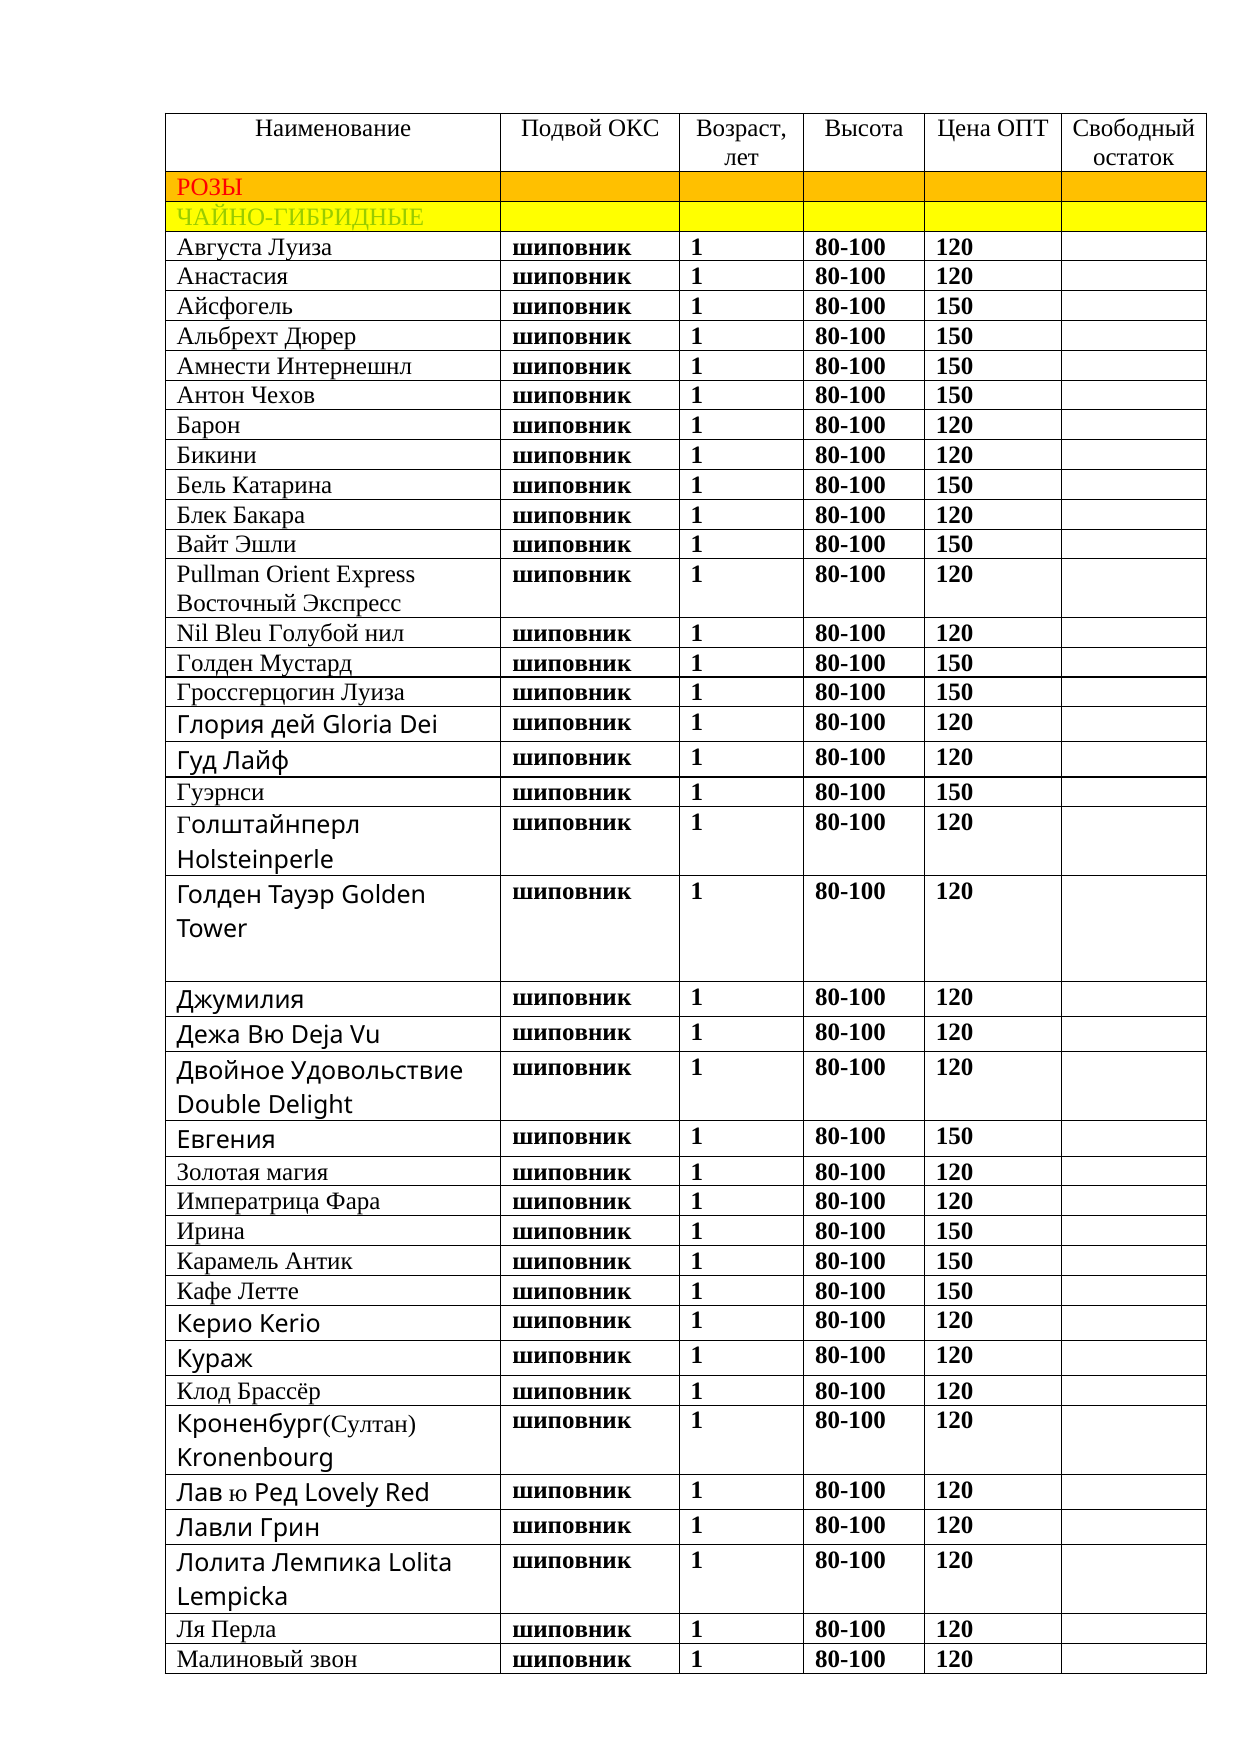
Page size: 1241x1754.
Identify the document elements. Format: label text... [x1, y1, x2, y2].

table_cell 120 [925, 1157, 1061, 1185]
table_cell 80-100 [804, 440, 924, 469]
table_cell [1062, 742, 1206, 776]
table_cell [1062, 232, 1206, 260]
table_cell 80-100 [804, 1246, 924, 1275]
table_header Высота [804, 114, 924, 171]
table_cell [1062, 707, 1206, 741]
table_cell шиповник [501, 648, 679, 676]
table_cell 150 [925, 321, 1061, 350]
table_cell Карамель Антик [166, 1246, 500, 1275]
table_cell шиповник [501, 707, 679, 741]
table_cell Ля Перла [166, 1614, 500, 1643]
table_cell 120 [925, 742, 1061, 776]
table_cell 120 [925, 1510, 1061, 1544]
table_cell 150 [925, 1276, 1061, 1304]
table_cell 1 [680, 1121, 803, 1156]
table_cell 1 [680, 381, 803, 409]
table_cell 1 [680, 1475, 803, 1509]
table_cell шиповник [501, 982, 679, 1016]
table_cell 150 [925, 351, 1061, 379]
table_cell 120 [925, 1017, 1061, 1051]
table_cell 1 [680, 1157, 803, 1185]
table_cell 1 [680, 876, 803, 981]
table_cell 1 [680, 1276, 803, 1304]
table_cell Гроссгерцогин Луиза [166, 678, 500, 706]
table_cell шиповник [501, 291, 679, 320]
table_cell Ирина [166, 1216, 500, 1245]
table_cell 1 [680, 1406, 803, 1474]
table_cell шиповник [501, 410, 679, 439]
table_cell 80-100 [804, 1186, 924, 1215]
table_cell шиповник [501, 500, 679, 528]
table_cell [680, 172, 803, 201]
table_cell [1062, 1614, 1206, 1643]
table_cell 80-100 [804, 559, 924, 617]
table_cell 1 [680, 1186, 803, 1215]
table_cell [1062, 172, 1206, 201]
table_cell 80-100 [804, 876, 924, 981]
table_cell [1062, 1376, 1206, 1404]
table_cell 80-100 [804, 618, 924, 647]
table_cell шиповник [501, 807, 679, 875]
table_cell 1 [680, 1510, 803, 1544]
table_cell Nil Bleu Голубой нил [166, 618, 500, 647]
table_cell 80-100 [804, 291, 924, 320]
table_cell [1062, 410, 1206, 439]
table_header Цена ОПТ [925, 114, 1061, 171]
table_cell [1062, 618, 1206, 647]
table_cell Альбрехт Дюрер [166, 321, 500, 350]
table_cell 1 [680, 618, 803, 647]
table_cell 80-100 [804, 500, 924, 528]
table_cell 80-100 [804, 807, 924, 875]
table_cell 80-100 [804, 1545, 924, 1613]
table_cell шиповник [501, 1341, 679, 1375]
table_cell шиповник [501, 618, 679, 647]
table_cell [1062, 876, 1206, 981]
table_cell 80-100 [804, 1216, 924, 1245]
table_cell 1 [680, 707, 803, 741]
table_cell 120 [925, 410, 1061, 439]
table_cell шиповник [501, 1121, 679, 1156]
table_cell 1 [680, 261, 803, 290]
table_cell Золотая магия [166, 1157, 500, 1185]
table_cell [1062, 807, 1206, 875]
table_cell [804, 202, 924, 231]
table_cell 120 [925, 876, 1061, 981]
table_cell 120 [925, 440, 1061, 469]
table_cell Кураж [166, 1341, 500, 1375]
table_cell 80-100 [804, 1644, 924, 1673]
table_cell [1062, 1121, 1206, 1156]
table_cell 120 [925, 982, 1061, 1016]
table_cell 120 [925, 1341, 1061, 1375]
table_cell [1062, 648, 1206, 676]
table_cell Голден Мустард [166, 648, 500, 676]
table_cell [1062, 1157, 1206, 1185]
table_cell Pullman Orient Express Восточный Экспресс [166, 559, 500, 617]
table_cell [1062, 440, 1206, 469]
table_cell Гуд Лайф [166, 742, 500, 776]
table_cell Дежа Вю Deja Vu [166, 1017, 500, 1051]
table_cell 80-100 [804, 678, 924, 706]
table_cell Барон [166, 410, 500, 439]
table_cell шиповник [501, 1406, 679, 1474]
table_cell шиповник [501, 1186, 679, 1215]
table_cell [1062, 982, 1206, 1016]
table_cell шиповник [501, 1614, 679, 1643]
table_cell [1062, 1017, 1206, 1051]
table_cell 1 [680, 1545, 803, 1613]
table_cell 1 [680, 291, 803, 320]
table_cell шиповник [501, 1017, 679, 1051]
table_cell [1062, 381, 1206, 409]
table_cell [925, 202, 1061, 231]
table_cell 1 [680, 351, 803, 379]
table_cell [804, 172, 924, 201]
table_cell 1 [680, 1246, 803, 1275]
table_cell [1062, 291, 1206, 320]
table_cell 1 [680, 1052, 803, 1120]
table_cell 1 [680, 500, 803, 528]
table_cell 80-100 [804, 321, 924, 350]
table_cell Анастасия [166, 261, 500, 290]
table_cell Лавли Грин [166, 1510, 500, 1544]
table_cell 80-100 [804, 261, 924, 290]
table_cell Императрица Фара [166, 1186, 500, 1215]
table_cell шиповник [501, 778, 679, 806]
table_cell 80-100 [804, 1614, 924, 1643]
table_cell шиповник [501, 1510, 679, 1544]
table_cell шиповник [501, 1376, 679, 1404]
table_cell [1062, 778, 1206, 806]
table_cell шиповник [501, 321, 679, 350]
table_cell [1062, 321, 1206, 350]
table_cell 120 [925, 707, 1061, 741]
table_cell Антон Чехов [166, 381, 500, 409]
table_cell 80-100 [804, 1510, 924, 1544]
table_cell [1062, 500, 1206, 528]
table_cell шиповник [501, 559, 679, 617]
table_cell [1062, 559, 1206, 617]
table_cell 80-100 [804, 351, 924, 379]
table_cell Бель Катарина [166, 470, 500, 499]
table_cell 120 [925, 1644, 1061, 1673]
table_cell 1 [680, 742, 803, 776]
table_cell 1 [680, 410, 803, 439]
table_cell [1062, 1406, 1206, 1474]
table_cell шиповник [501, 530, 679, 558]
table_cell 150 [925, 470, 1061, 499]
table_cell 80-100 [804, 1121, 924, 1156]
table_cell Лав ю Ред Lovely Red [166, 1475, 500, 1509]
table_cell шиповник [501, 232, 679, 260]
table_cell 1 [680, 440, 803, 469]
table_cell 120 [925, 1406, 1061, 1474]
table_cell 120 [925, 261, 1061, 290]
table_cell 1 [680, 1614, 803, 1643]
table_cell 1 [680, 530, 803, 558]
table_cell 120 [925, 1052, 1061, 1120]
table_cell 1 [680, 1017, 803, 1051]
table_cell Глория дей Gloria Dei [166, 707, 500, 741]
table_cell [1062, 1644, 1206, 1673]
table_cell 80-100 [804, 648, 924, 676]
table_cell 80-100 [804, 381, 924, 409]
table_cell 80-100 [804, 530, 924, 558]
table_cell 1 [680, 470, 803, 499]
table_cell [501, 202, 679, 231]
table_cell [1062, 202, 1206, 231]
table_cell 120 [925, 1376, 1061, 1404]
table_cell 120 [925, 1186, 1061, 1215]
table_cell шиповник [501, 1545, 679, 1613]
table_cell Айсфогель [166, 291, 500, 320]
table_cell 150 [925, 291, 1061, 320]
table_cell 80-100 [804, 1052, 924, 1120]
table_cell шиповник [501, 1246, 679, 1275]
table_cell 1 [680, 1376, 803, 1404]
table_cell [1062, 1186, 1206, 1215]
table_cell 1 [680, 232, 803, 260]
table_cell 1 [680, 1306, 803, 1339]
table_cell [1062, 678, 1206, 706]
table_cell Бикини [166, 440, 500, 469]
table_cell шиповник [501, 1276, 679, 1304]
table_header Свободный остаток [1062, 114, 1206, 171]
table_cell Амнести Интернешнл [166, 351, 500, 379]
table_cell 1 [680, 321, 803, 350]
table_header Наименование [166, 114, 500, 171]
table_cell Кроненбург(Султан) Kronenbourg [166, 1406, 500, 1474]
table_cell 1 [680, 1644, 803, 1673]
table_cell 1 [680, 778, 803, 806]
table_cell 80-100 [804, 1475, 924, 1509]
table_cell 80-100 [804, 1306, 924, 1339]
table_cell 150 [925, 1246, 1061, 1275]
table_cell шиповник [501, 261, 679, 290]
table_cell 80-100 [804, 1157, 924, 1185]
table_cell [1062, 1276, 1206, 1304]
table_cell Гуэрнси [166, 778, 500, 806]
table_cell Голштайнперл Holsteinperle [166, 807, 500, 875]
table_cell шиповник [501, 742, 679, 776]
table_cell РОЗЫ [166, 172, 500, 201]
table_cell Вайт Эшли [166, 530, 500, 558]
table_cell 80-100 [804, 410, 924, 439]
table_cell 120 [925, 618, 1061, 647]
table_cell 150 [925, 381, 1061, 409]
table_cell шиповник [501, 351, 679, 379]
table_cell 120 [925, 1475, 1061, 1509]
table_cell 80-100 [804, 982, 924, 1016]
table_cell шиповник [501, 381, 679, 409]
table_cell [680, 202, 803, 231]
table_cell Джумилия [166, 982, 500, 1016]
table_cell Клод Брассёр [166, 1376, 500, 1404]
table_cell 120 [925, 807, 1061, 875]
table_cell ЧАЙНО-ГИБРИДНЫЕ [166, 202, 500, 231]
table_cell 1 [680, 1341, 803, 1375]
table_cell 150 [925, 530, 1061, 558]
table_cell Голден Тауэр Golden Tower [166, 876, 500, 981]
table_cell 150 [925, 1121, 1061, 1156]
table_cell шиповник [501, 1644, 679, 1673]
table_cell [1062, 1341, 1206, 1375]
table_cell шиповник [501, 678, 679, 706]
table_cell [1062, 261, 1206, 290]
table_cell 1 [680, 982, 803, 1016]
table_cell 150 [925, 1216, 1061, 1245]
table_cell шиповник [501, 1306, 679, 1339]
table_cell 150 [925, 678, 1061, 706]
table_cell 80-100 [804, 232, 924, 260]
table_cell шиповник [501, 876, 679, 981]
table_cell Евгения [166, 1121, 500, 1156]
table_header Возраст, лет [680, 114, 803, 171]
table_cell 80-100 [804, 1276, 924, 1304]
table_cell 80-100 [804, 1017, 924, 1051]
table_header Подвой ОКС [501, 114, 679, 171]
table_cell Керио Kerio [166, 1306, 500, 1339]
table_cell [1062, 1052, 1206, 1120]
table_cell [1062, 1545, 1206, 1613]
table_cell Кафе Летте [166, 1276, 500, 1304]
table_cell 80-100 [804, 1341, 924, 1375]
table_cell 120 [925, 1545, 1061, 1613]
table_cell [1062, 1216, 1206, 1245]
table_cell шиповник [501, 470, 679, 499]
table_cell шиповник [501, 1475, 679, 1509]
table_cell шиповник [501, 1157, 679, 1185]
table_cell 120 [925, 1614, 1061, 1643]
table_cell [1062, 1510, 1206, 1544]
table_cell [925, 172, 1061, 201]
table_cell 150 [925, 778, 1061, 806]
table_cell [501, 172, 679, 201]
table_cell 1 [680, 807, 803, 875]
table_cell [1062, 1246, 1206, 1275]
table_cell 80-100 [804, 1406, 924, 1474]
table_cell 1 [680, 648, 803, 676]
table_cell 1 [680, 559, 803, 617]
table_cell [1062, 1475, 1206, 1509]
table_cell [1062, 530, 1206, 558]
table_cell 120 [925, 500, 1061, 528]
table_cell Августа Луиза [166, 232, 500, 260]
table_cell Двойное Удовольствие Double Delight [166, 1052, 500, 1120]
table_cell Блек Бакара [166, 500, 500, 528]
table_cell шиповник [501, 1216, 679, 1245]
table_cell 80-100 [804, 707, 924, 741]
table_cell 120 [925, 232, 1061, 260]
table_cell [1062, 351, 1206, 379]
table_cell 150 [925, 648, 1061, 676]
table_cell Малиновый звон [166, 1644, 500, 1673]
table_cell [1062, 470, 1206, 499]
table_cell 80-100 [804, 470, 924, 499]
table_cell 1 [680, 678, 803, 706]
table_cell [1062, 1306, 1206, 1339]
table_cell 1 [680, 1216, 803, 1245]
table_cell шиповник [501, 440, 679, 469]
table_cell 80-100 [804, 742, 924, 776]
table_cell Лолита Лемпика Lolita Lempicka [166, 1545, 500, 1613]
table_cell шиповник [501, 1052, 679, 1120]
table_cell 120 [925, 559, 1061, 617]
table_cell 80-100 [804, 1376, 924, 1404]
table_cell 80-100 [804, 778, 924, 806]
table_cell 120 [925, 1306, 1061, 1339]
